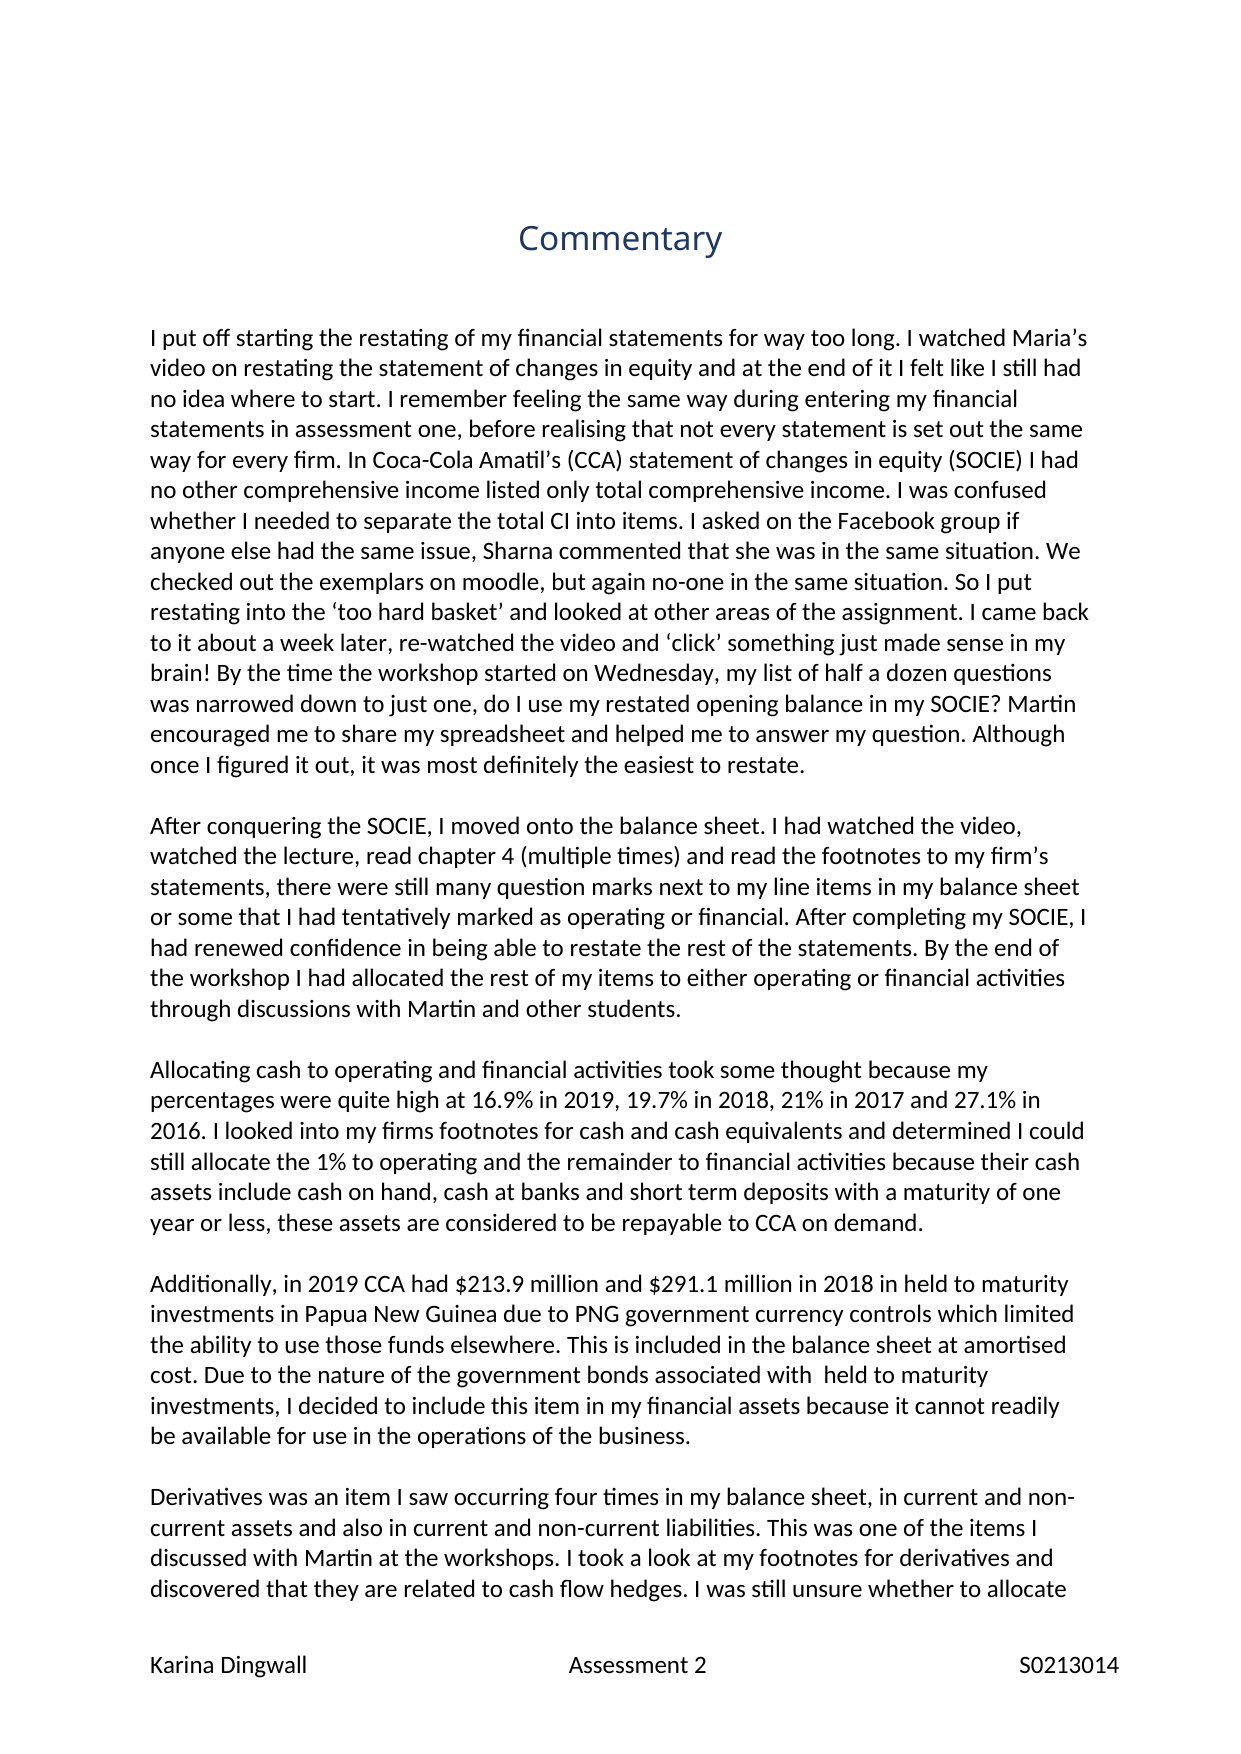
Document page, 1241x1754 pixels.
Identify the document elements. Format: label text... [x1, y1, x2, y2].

text After conquering the SOCIE, I moved onto the balance sheet. I had watched the video, watched the lecture, read chapter 4 (multiple times) and read the footnotes to my firm’s statements, there were still many question marks next to my line items in my balance sheet or some that I had tentatively marked as operating or financial. After completing my SOCIE, I had renewed confidence in being able to restate the rest of the statements. By the end of the workshop I had allocated the rest of my items to either operating or financial activities through discussions with Martin and other students. [150, 810, 1090, 1024]
text I put off starting the restating of my financial statements for way too long. I watched Maria’s video on restating the statement of changes in equity and at the end of it I felt like I still had no idea where to start. I remember feeling the same way during entering my financial statements in assessment one, before realising that not every statement is set out the same way for every firm. In Coca-Cola Amatil’s (CCA) statement of changes in equity (SOCIE) I had no other comprehensive income listed only total comprehensive income. I was confused whether I needed to separate the total CI into items. I asked on the Facebook group if anyone else had the same issue, Sharna commented that she was in the same situation. We checked out the exemplars on moodle, but again no-one in the same situation. So I put restating into the ‘too hard basket’ and looked at other areas of the assignment. I came back to it about a week later, re-watched the video and ‘click’ something just made sense in my brain! By the time the workshop started on Wednesday, my list of half a dozen questions was narrowed down to just one, do I use my restated opening balance in my SOCIE? Martin encouraged me to share my spreadsheet and helped me to answer my question. Although once I figured it out, it was most definitely the easiest to restate. [150, 322, 1090, 779]
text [150, 1481, 1090, 1603]
text Allocating cash to operating and financial activities took some thought because my percentages were quite high at 16.9% in 2019, 19.7% in 2018, 21% in 2017 and 27.1% in 2016. I looked into my firms footnotes for cash and cash equivalents and determined I could still allocate the 1% to operating and the remainder to financial activities because their cash assets include cash on hand, cash at banks and short term deposits with a maturity of one year or less, these assets are considered to be repayable to CCA on demand. [150, 1054, 1090, 1237]
subtitle Commentary [150, 215, 1090, 261]
text Additionally, in 2019 CCA had $213.9 million and $291.1 million in 2018 in held to maturity investments in Papua New Guinea due to PNG government currency controls which limited the ability to use those funds elsewhere. This is included in the balance sheet at amortised cost. Due to the nature of the government bonds associated with held to maturity investments, I decided to include this item in my financial assets because it cannot readily be available for use in the operations of the business. [150, 1268, 1090, 1451]
